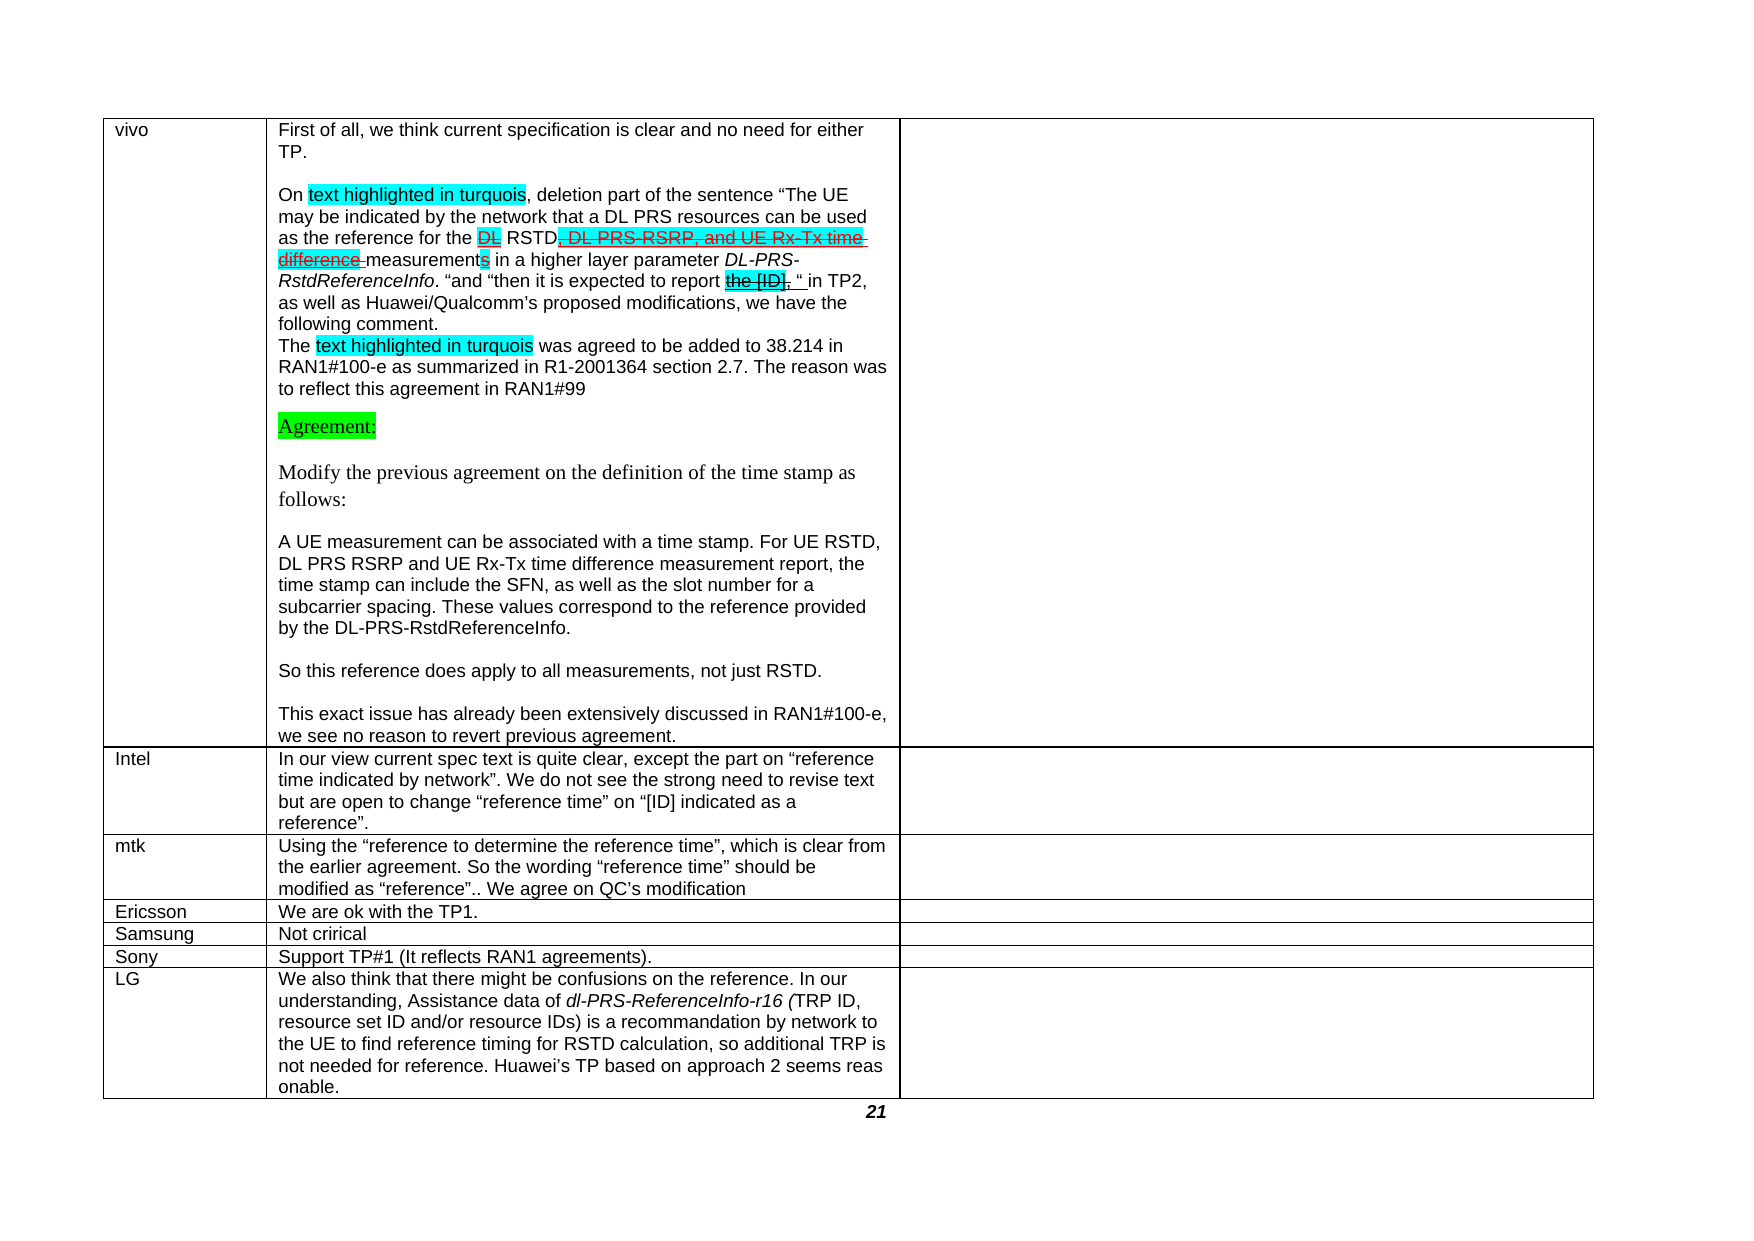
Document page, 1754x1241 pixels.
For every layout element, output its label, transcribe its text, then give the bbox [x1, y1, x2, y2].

table_cell Using the “reference to determine the reference time”, which is clear from the earlier agreement. So the wording “reference time” should be modified as “reference”.. We agree on QC’s modification [267, 835, 899, 899]
table_cell [901, 968, 1593, 1098]
table_cell [901, 835, 1593, 899]
table_cell [901, 946, 1593, 967]
table_cell Intel [104, 748, 266, 834]
table_cell First of all, we think current specification is clear and no need for either TP. On text highlighted in turquois, deletion part of the sentence “The UE may be indicated by the network that a DL PRS resources can be used as the reference for the DL RSTD, DL PRS-RSRP, and UE Rx-Tx time difference measurements in a higher layer parameter DL-PRS-RstdReferenceInfo. “and “then it is expected to report the [ID], “ in TP2, as well as Huawei/Qualcomm’s proposed modifications, we have the following comment. The text highlighted in turquois was agreed to be added to 38.214 in RAN1#100-e as summarized in R1-2001364 section 2.7. The reason was to reflect this agreement in RAN1#99 Agreement: Modify the previous agreement on the definition of the time stamp as follows: A UE measurement can be associated with a time stamp. For UE RSTD, DL PRS RSRP and UE Rx-Tx time difference measurement report, the time stamp can include the SFN, as well as the slot number for a subcarrier spacing. These values correspond to the reference provided by the DL-PRS-RstdReferenceInfo. So this reference does apply to all measurements, not just RSTD. This exact issue has already been extensively discussed in RAN1#100-e, we see no reason to revert previous agreement. [267, 119, 899, 746]
table_cell Not crirical [267, 923, 899, 944]
table_cell [901, 900, 1593, 922]
table_cell Samsung [104, 923, 266, 944]
table_cell [901, 923, 1593, 944]
table_cell Sony [104, 946, 266, 967]
table_cell Ericsson [104, 900, 266, 922]
table_cell [901, 119, 1593, 746]
table_cell mtk [104, 835, 266, 899]
table_cell [901, 748, 1593, 834]
table_cell In our view current spec text is quite clear, except the part on “reference time indicated by network”. We do not see the strong need to revise text but are open to change “reference time” on “[ID] indicated as a reference”. [267, 748, 899, 834]
table_cell Support TP#1 (It reflects RAN1 agreements). [267, 946, 899, 967]
table_cell We are ok with the TP1. [267, 900, 899, 922]
table_cell We also think that there might be confusions on the reference. In our understanding, Assistance data of dl-PRS-ReferenceInfo-r16 (TRP ID, resource set ID and/or resource IDs) is a recommandation by network to the UE to find reference timing for RSTD calculation, so additional TRP is not needed for reference. Huawei’s TP based on approach 2 seems reasonable. [267, 968, 899, 1098]
table_cell vivo [104, 119, 266, 746]
table_cell LG [104, 968, 266, 1098]
